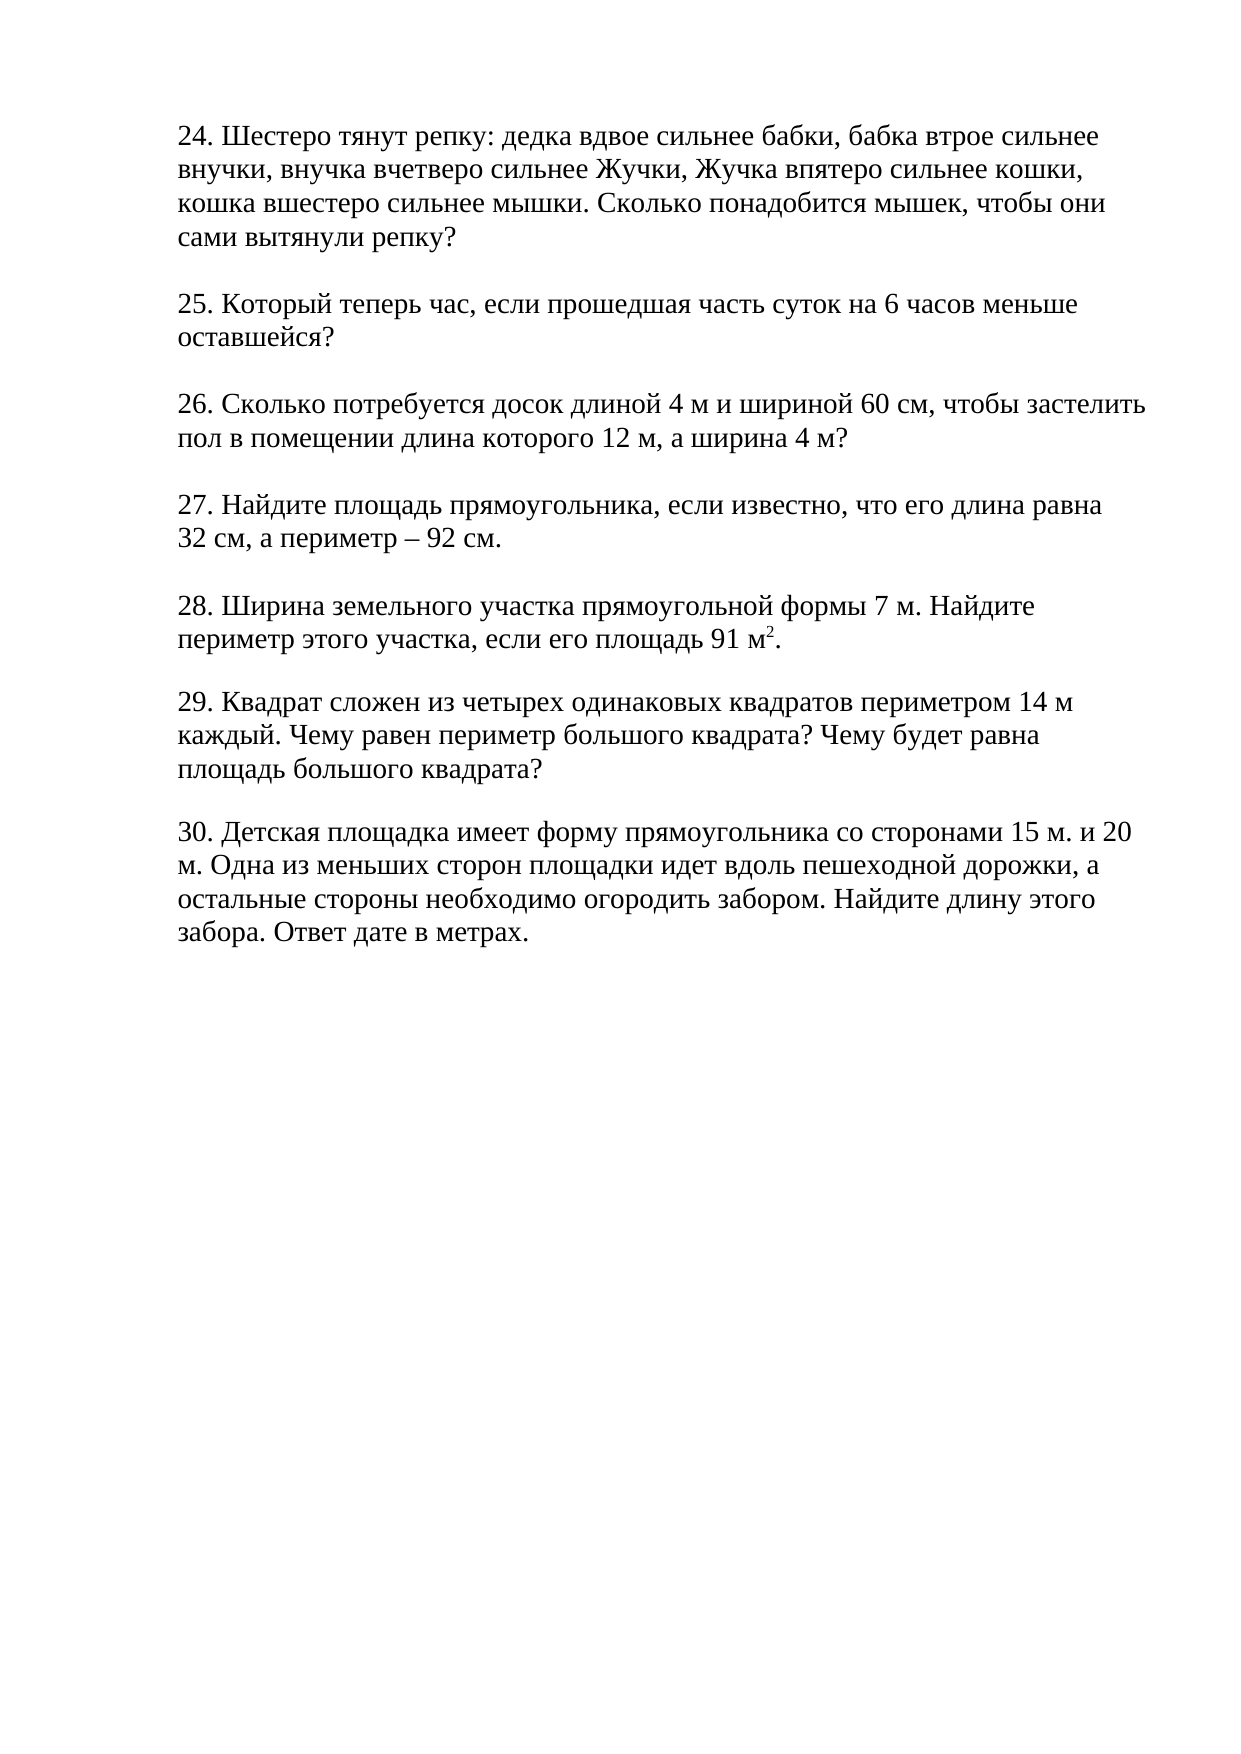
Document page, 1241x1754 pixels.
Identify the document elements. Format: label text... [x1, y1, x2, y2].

text 24. Шестеро тянут репку: дедка вдвое сильнее бабки, бабка втрое сильнее внучки, внучка вчетверо сильнее Жучки, Жучка впятеро сильнее кошки, кошка вшестеро сильнее мышки. Сколько понадобится мышек, чтобы они сами вытянули репку? [177, 118, 1152, 252]
text 30. Детская площадка имеет форму прямоугольника со сторонами 15 м. и 20 м. Одна из меньших сторон площадки идет вдоль пешеходной дорожки, а остальные стороны необходимо огородить забором. Найдите длину этого забора. Ответ дате в метрах. [177, 814, 1152, 948]
text 26. Сколько потребуется досок длиной 4 м и шириной 60 см, чтобы застелить пол в помещении длина которого 12 м, а ширина 4 м? [177, 386, 1152, 453]
text 25. Который теперь час, если прошедшая часть суток на 6 часов меньше оставшейся? [177, 286, 1152, 353]
text 28. Ширина земельного участка прямоугольной формы 7 м. Найдите периметр этого участка, если его площадь 91 м2. [177, 588, 1152, 655]
text 27. Найдите площадь прямоугольника, если известно, что его длина равна 32 см, а периметр – 92 см. [177, 487, 1152, 554]
text 29. Квадрат сложен из четырех одинаковых квадратов периметром 14 м каждый. Чему равен периметр большого квадрата? Чему будет равна площадь большого квадрата? [177, 684, 1152, 784]
